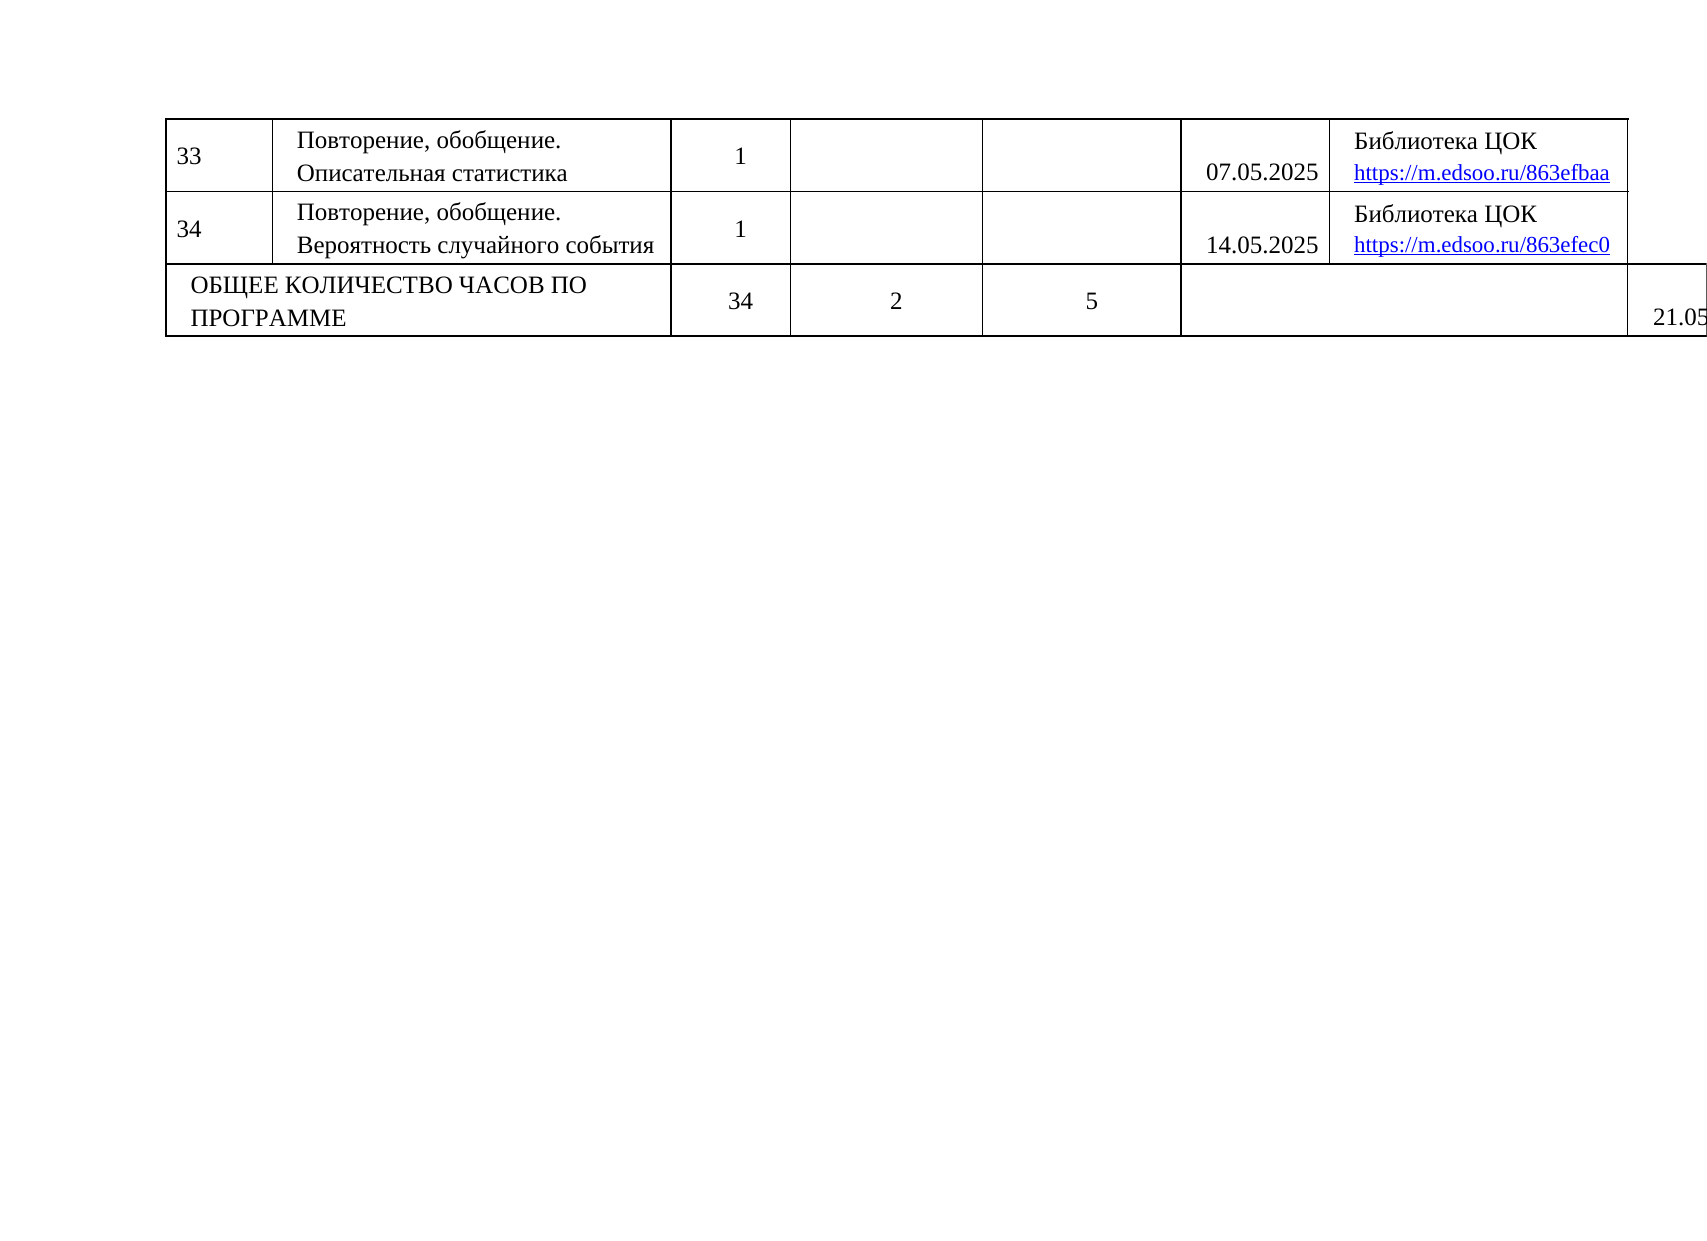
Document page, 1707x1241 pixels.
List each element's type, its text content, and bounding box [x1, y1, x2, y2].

table_cell [791, 120, 982, 191]
table_cell 34 [672, 265, 790, 335]
table_cell [1182, 265, 1627, 335]
table_cell [983, 192, 1180, 263]
table_cell 1 [672, 192, 790, 263]
table_cell 5 [983, 265, 1180, 335]
table_cell 34 [167, 192, 272, 263]
table_cell 14.05.2025 [1182, 192, 1329, 263]
table_cell Библиотека ЦОК https://m.edsoo.ru/863efbaa [1330, 120, 1627, 191]
table_cell Библиотека ЦОК https://m.edsoo.ru/863efec0 [1330, 192, 1627, 263]
table_cell 33 [167, 120, 272, 191]
table_cell 07.05.2025 [1182, 120, 1329, 191]
table_cell 1 [672, 120, 790, 191]
table_cell Повторение, обобщение. Описательная статистика [273, 120, 670, 191]
table_cell [983, 120, 1180, 191]
table_cell ОБЩЕЕ КОЛИЧЕСТВО ЧАСОВ ПО ПРОГРАММЕ [167, 265, 670, 335]
table_cell Повторение, обобщение. Вероятность случайного события [273, 192, 670, 263]
table_cell 2 [791, 265, 982, 335]
table_cell [791, 192, 982, 263]
table_cell 21.05.2025 [1628, 265, 1706, 335]
